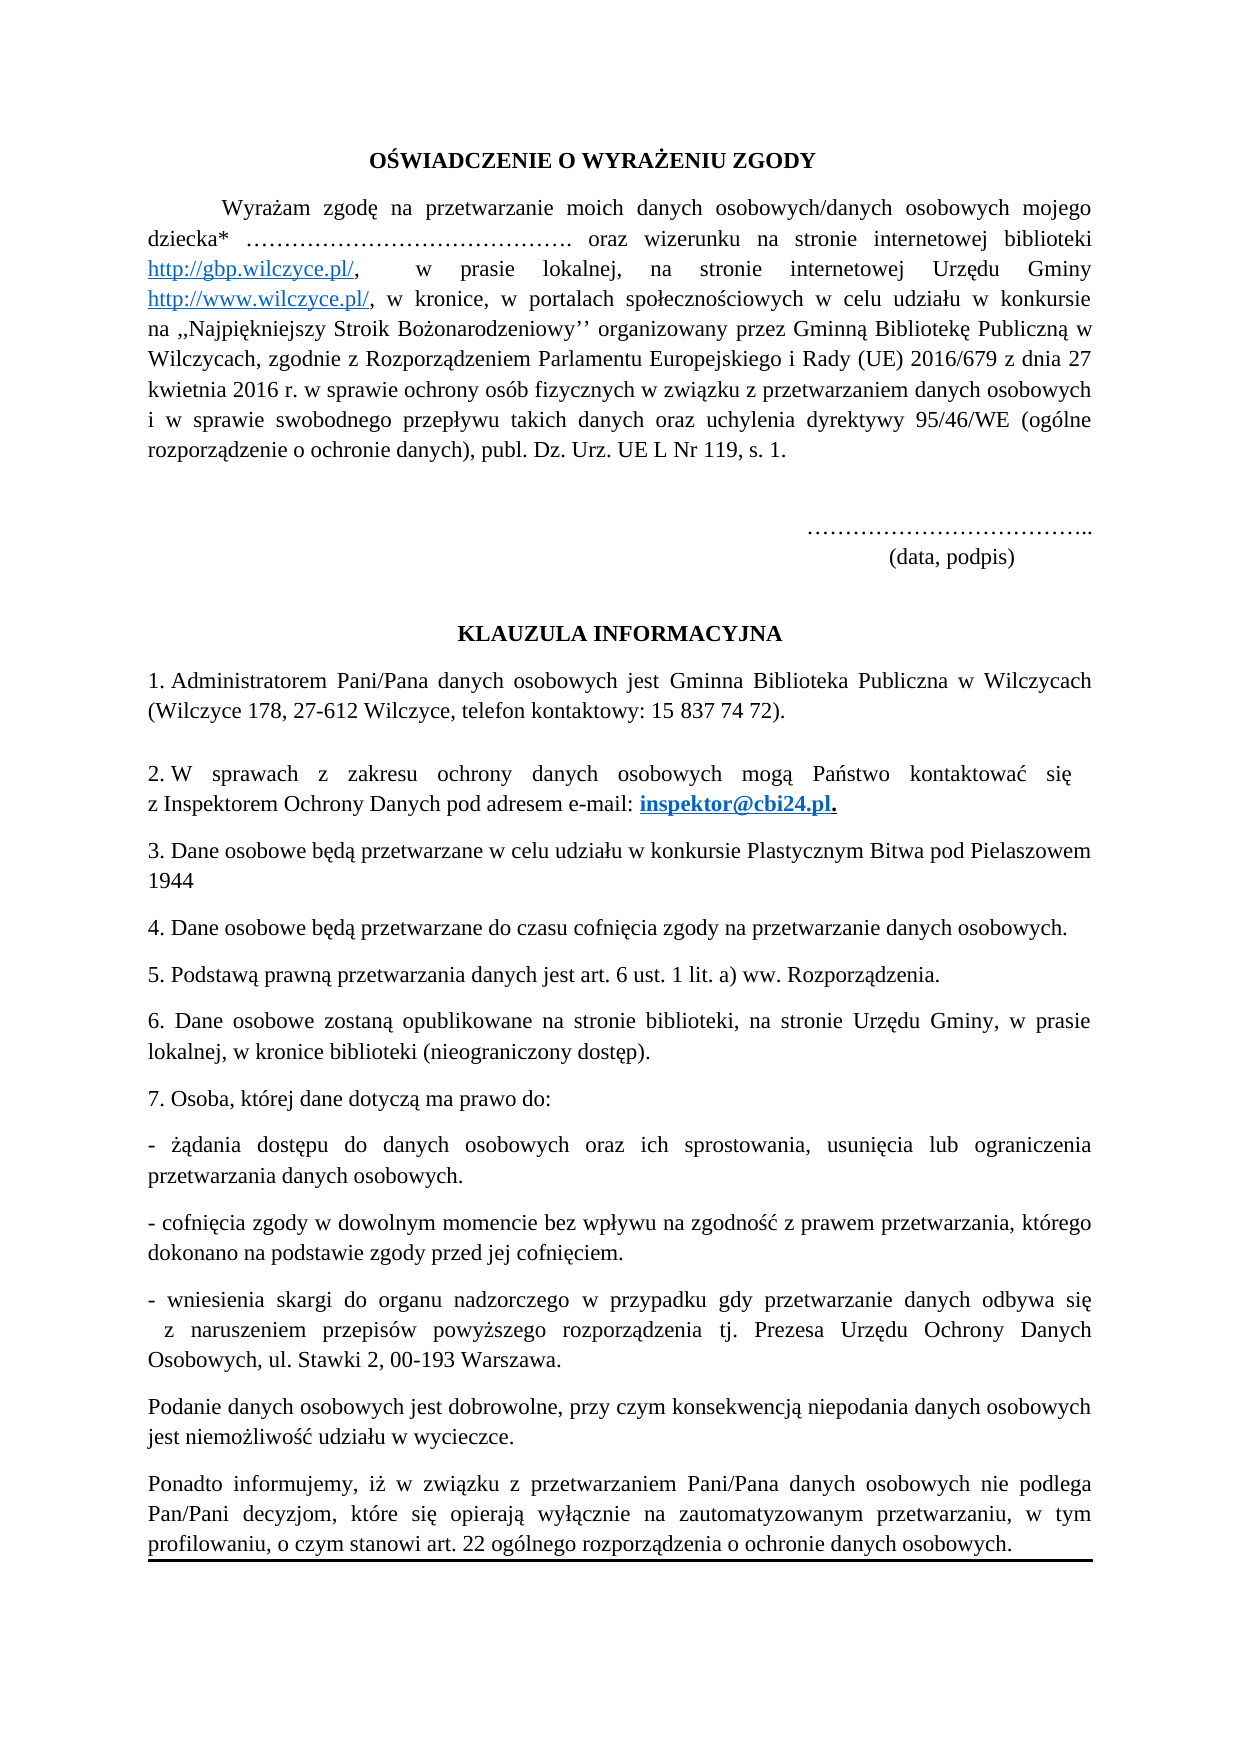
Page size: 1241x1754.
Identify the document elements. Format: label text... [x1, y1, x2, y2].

text Ponadto informujemy, iż w związku z przetwarzaniem Pani/Pana danych osobowych nie podlega Pan/Pani decyzjom, które się opierają wyłącznie na zautomatyzowanym przetwarzaniu, w tym profilowaniu, o czym stanowi art. 22 ogólnego rozporządzenia o ochronie danych osobowych. [148, 1470, 1093, 1559]
text 7. Osoba, której dane dotyczą ma prawo do: [148, 1085, 1093, 1111]
text 4. Dane osobowe będą przetwarzane do czasu cofnięcia zgody na przetwarzanie danych osobowych. [148, 914, 1093, 940]
text Podanie danych osobowych jest dobrowolne, przy czym konsekwencją niepodania danych osobowych jest niemożliwość udziału w wycieczce. [148, 1393, 1093, 1449]
text - cofnięcia zgody w dowolnym momencie bez wpływu na zgodność z prawem przetwarzania, którego dokonano na podstawie zgody przed jej cofnięciem. [148, 1209, 1093, 1265]
text 5. Podstawą prawną przetwarzania danych jest art. 6 ust. 1 lit. a) ww. Rozporządzenia. [148, 961, 1093, 987]
list W sprawach z zakresu ochrony danych osobowych mogą Państwo kontaktować się z Inspektorem Ochrony Danych pod adresem e-mail: inspektor@cbi24.pl. [148, 760, 1093, 816]
text Wyrażam zgodę na przetwarzanie moich danych osobowych/danych osobowych mojego dziecka* ……………………………………. oraz wizerunku na stronie internetowej biblioteki http://gbp.wilczyce.pl/, w prasie lokalnej, na stronie internetowej Urzędu Gminy http://www.wilczyce.pl/, w kronice, w portalach społecznościowych w celu udziału w konkursie na ,,Najpiękniejszy Stroik Bożonarodzeniowy’’ organizowany przez Gminną Bibliotekę Publiczną w Wilczycach, zgodnie z Rozporządzeniem Parlamentu Europejskiego i Rady (UE) 2016/679 z dnia 27 kwietnia 2016 r. w sprawie ochrony osób fizycznych w związku z przetwarzaniem danych osobowych i w sprawie swobodnego przepływu takich danych oraz uchylenia dyrektywy 95/46/WE (ogólne rozporządzenie o ochronie danych), publ. Dz. Urz. UE L Nr 119, s. 1. [148, 194, 1093, 462]
text KLAUZULA INFORMACYJNA [148, 621, 1093, 647]
text - wniesienia skargi do organu nadzorczego w przypadku gdy przetwarzanie danych odbywa się z naruszeniem przepisów powyższego rozporządzenia tj. Prezesa Urzędu Ochrony Danych Osobowych, ul. Stawki 2, 00-193 Warszawa. [148, 1286, 1093, 1372]
text 3. Dane osobowe będą przetwarzane w celu udziału w konkursie Plastycznym Bitwa pod Pielaszowem 1944 [148, 837, 1093, 893]
text 6. Dane osobowe zostaną opublikowane na stronie biblioteki, na stronie Urzędu Gminy, w prasie lokalnej, w kronice biblioteki (nieograniczony dostęp). [148, 1008, 1093, 1064]
text (data, podpis) [148, 543, 1093, 570]
text ……………………………….. [148, 513, 1093, 539]
text OŚWIADCZENIE O WYRAŻENIU ZGODY [295, 148, 1093, 174]
list Administratorem Pani/Pana danych osobowych jest Gminna Biblioteka Publiczna w Wilczycach (Wilczyce 178, 27-612 Wilczyce, telefon kontaktowy: 15 837 74 72). [148, 667, 1093, 724]
text - żądania dostępu do danych osobowych oraz ich sprostowania, usunięcia lub ograniczenia przetwarzania danych osobowych. [148, 1132, 1093, 1188]
